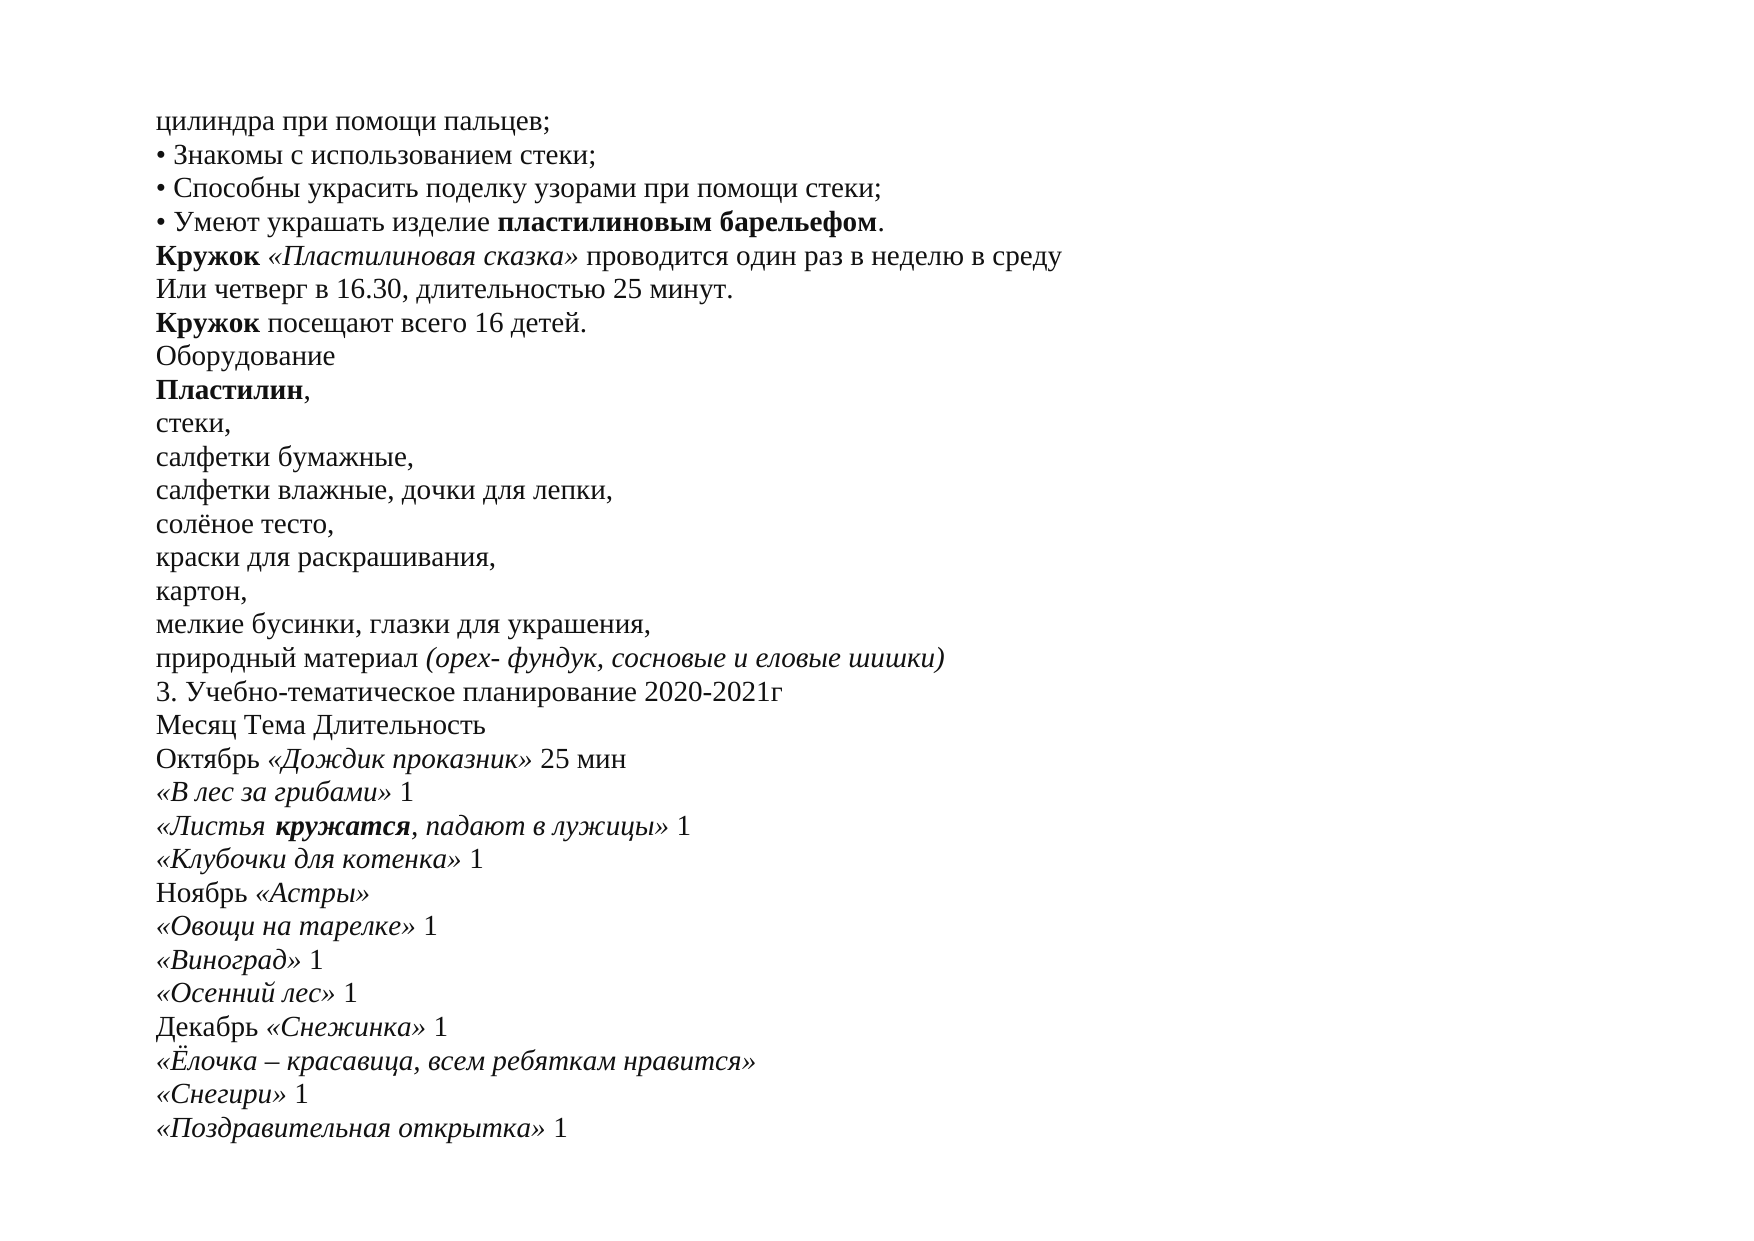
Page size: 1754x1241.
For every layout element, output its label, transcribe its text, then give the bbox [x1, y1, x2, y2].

text природный материал (орех- фундук, сосновые и еловые шишки) [118, 640, 1636, 674]
text салфетки бумажные, [118, 439, 1636, 472]
text Пластилин, [118, 372, 1636, 405]
text Или четверг в 16.30, длительностью 25 минут. [118, 271, 1636, 305]
text Месяц Тема Длительность [118, 707, 1636, 741]
text Кружок «Пластилиновая сказка» проводится один раз в неделю в среду [118, 238, 1636, 271]
text «Снегири» 1 [118, 1076, 1636, 1110]
text салфетки влажные, дочки для лепки, [118, 472, 1636, 506]
text Кружок посещают всего 16 детей. [118, 305, 1636, 338]
text «Клубочки для котенка» 1 [118, 841, 1636, 875]
text картон, [118, 573, 1636, 607]
text «В лес за грибами» 1 [118, 774, 1636, 808]
text «Поздравительная открытка» 1 [118, 1110, 1636, 1143]
text • Способны украсить поделку узорами при помощи стеки; [118, 171, 1636, 204]
text краски для раскрашивания, [118, 539, 1636, 573]
text мелкие бусинки, глазки для украшения, [118, 607, 1636, 640]
text «Овощи на тарелке» 1 [118, 908, 1636, 942]
text • Умеют украшать изделие пластилиновым барельефом. [118, 204, 1636, 238]
text «Ёлочка – красавица, всем ребяткам нравится» [118, 1043, 1636, 1076]
text «Осенний лес» 1 [118, 976, 1636, 1009]
text цилиндра при помощи пальцев; [118, 103, 1636, 137]
text «Листья кружатся, падают в лужицы» 1 [118, 808, 1636, 841]
text Ноябрь «Астры» [118, 875, 1636, 908]
text стеки, [118, 405, 1636, 439]
text Оборудование [118, 338, 1636, 372]
text Декабрь «Снежинка» 1 [118, 1009, 1636, 1043]
text солёное тесто, [118, 506, 1636, 539]
text • Знакомы с использованием стеки; [118, 137, 1636, 171]
text 3. Учебно-тематическое планирование 2020-2021г [118, 674, 1636, 707]
text Октябрь «Дождик проказник» 25 мин [118, 741, 1636, 774]
text «Виноград» 1 [118, 942, 1636, 976]
